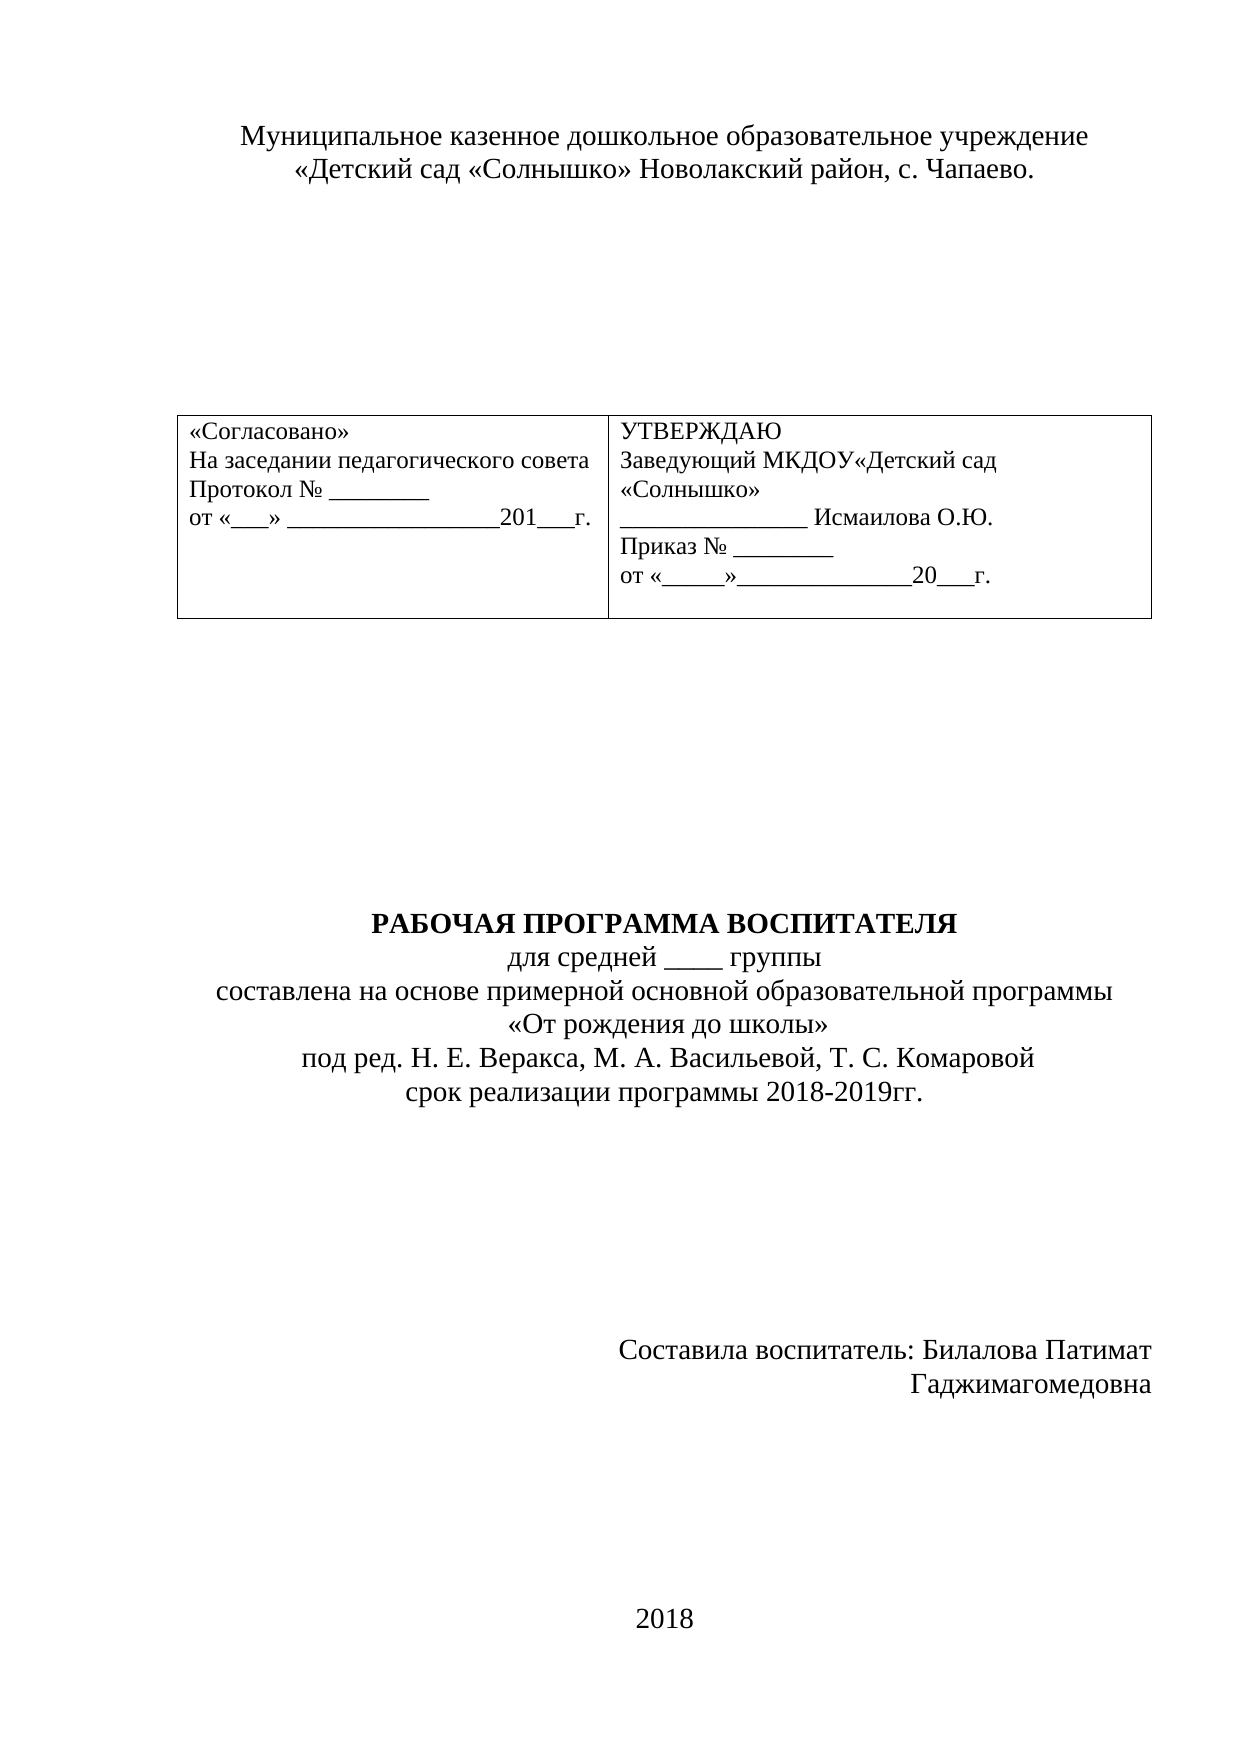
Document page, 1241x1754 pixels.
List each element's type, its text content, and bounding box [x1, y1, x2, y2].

table_header УТВЕРЖДАЮ Заведующий МКДОУ«Детский сад «Солнышко» _______________ Исмаилова О.Ю. Приказ № ________ от «_____»______________20___г. [609, 416, 1151, 617]
text РАБОЧАЯ ПРОГРАММА ВОСПИТАТЕЛЯ [177, 906, 1152, 939]
text под ред. Н. Е. Веракса, М. А. Васильевой, Т. С. Комаровой [177, 1040, 1152, 1074]
text «Детский сад «Солнышко» Новолакский район, с. Чапаево. [177, 152, 1152, 185]
text Составила воспитатель: Билалова Патимат Гаджимагомедовна [177, 1332, 1152, 1399]
text для средней ____ группы [177, 939, 1152, 973]
text 2018 [177, 1601, 1152, 1634]
text срок реализации программы 2018-2019гг. [177, 1074, 1152, 1107]
text «От рождения до школы» [177, 1007, 1152, 1040]
text Муниципальное казенное дошкольное образовательное учреждение [177, 118, 1152, 152]
text составлена на основе примерной основной образовательной программы [177, 973, 1152, 1007]
table_header «Согласовано» На заседании педагогического совета Протокол № ________ от «___» _________________201___г. [178, 416, 608, 617]
